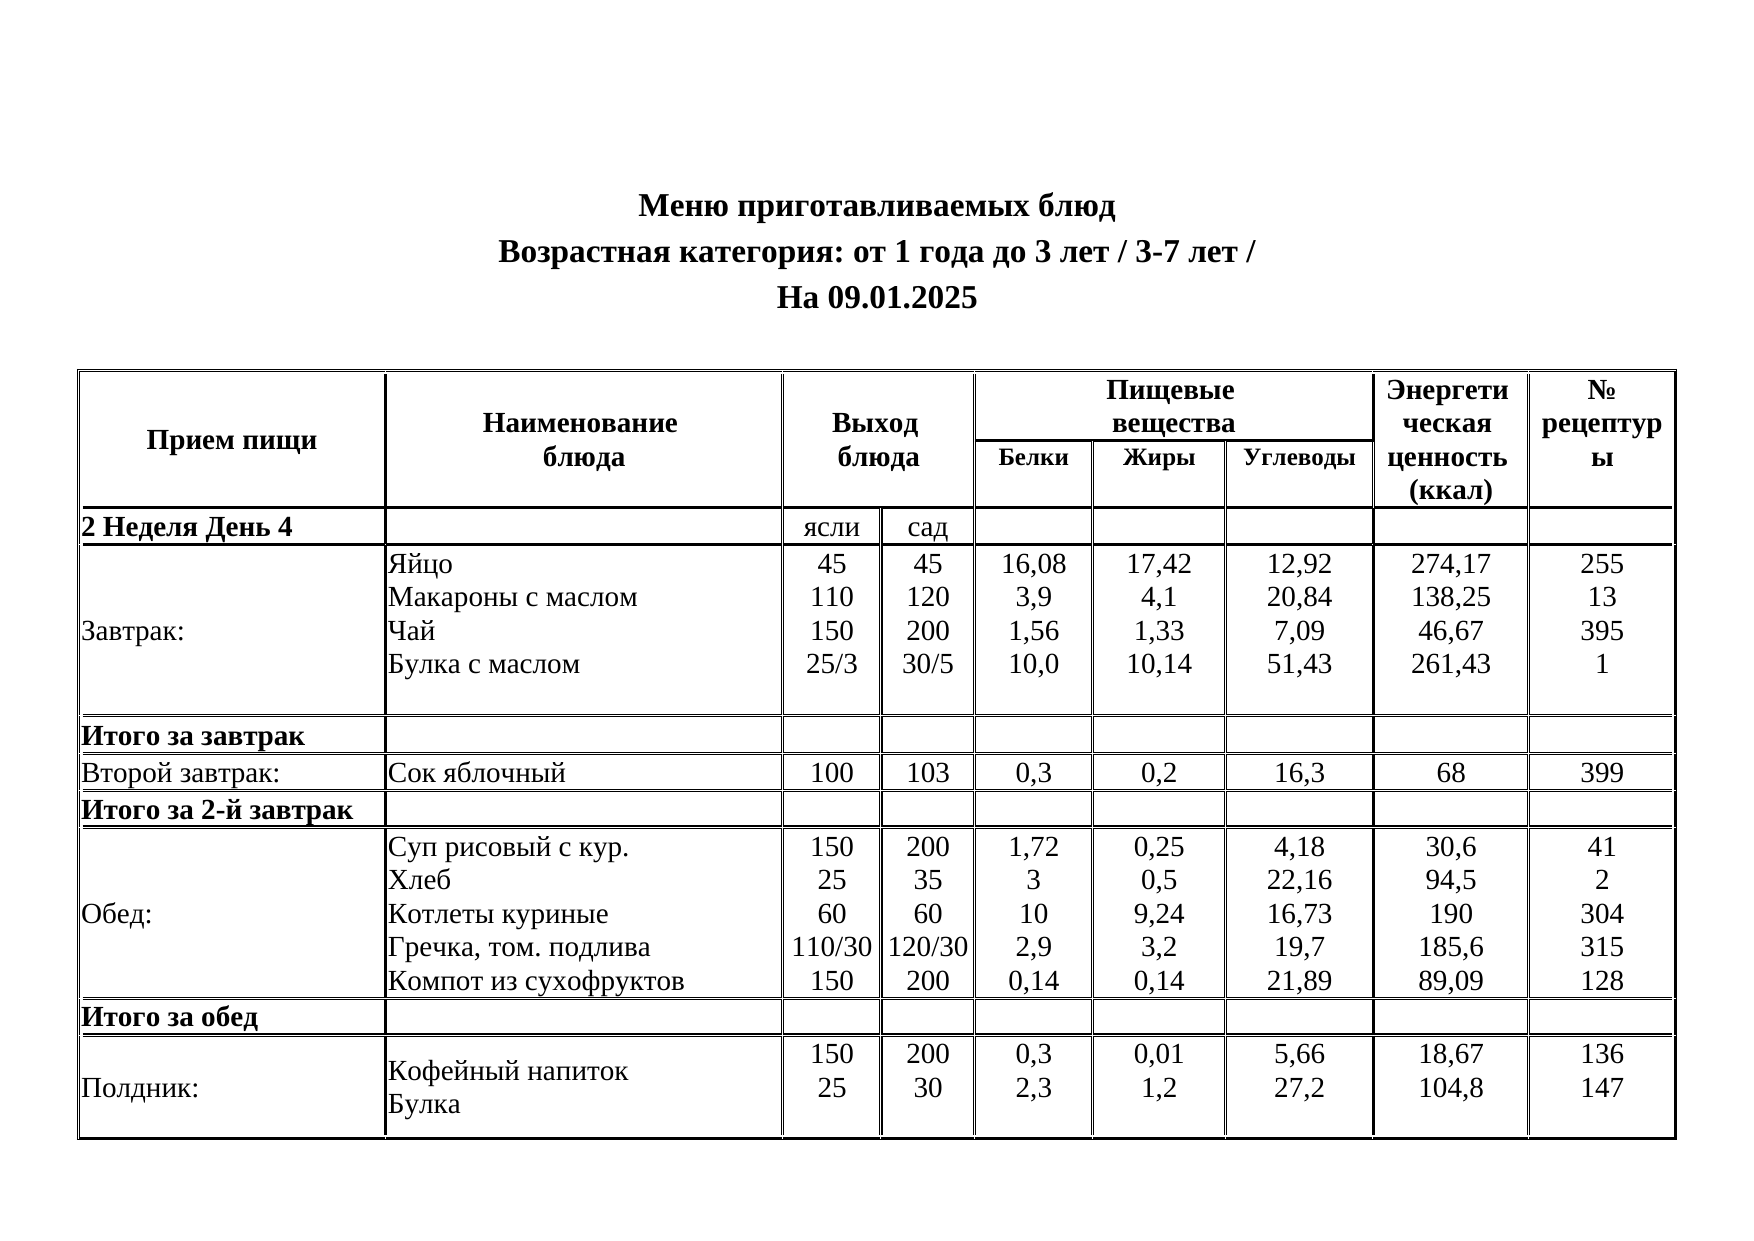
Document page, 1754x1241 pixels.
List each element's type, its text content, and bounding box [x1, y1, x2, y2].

table_cell [1375, 717, 1527, 752]
table_cell Кофейный напиток Булка [385, 1037, 782, 1137]
table_cell 1,72 3 10 2,9 0,14 [976, 829, 1091, 996]
table_cell 0,3 [976, 755, 1091, 789]
table_cell [1094, 509, 1224, 543]
table_cell 399 [1529, 752, 1676, 789]
table_header Пищевые вещества [975, 370, 1373, 439]
table_cell 0,01 1,2 [1093, 1037, 1226, 1137]
table_cell [784, 792, 879, 825]
table_cell [784, 717, 879, 752]
table_cell [1375, 1000, 1527, 1033]
table_cell 0,25 0,5 9,24 3,2 0,14 [1094, 829, 1224, 996]
table_cell 16,3 [1227, 755, 1372, 789]
table_cell [1375, 509, 1527, 543]
table_cell 0,2 [1094, 755, 1224, 789]
table_cell [1227, 792, 1372, 825]
table_cell 18,67 104,8 [1373, 1037, 1529, 1137]
table_cell [883, 717, 973, 752]
table_cell Углеводы [1227, 442, 1372, 506]
table_cell Сок яблочный [387, 755, 781, 789]
table_cell 150 25 [783, 1033, 881, 1137]
table_cell 17,42 4,1 1,33 10,14 [1094, 546, 1224, 714]
table_cell [1094, 792, 1224, 825]
table_cell 68 [1375, 755, 1527, 789]
table_cell 16,08 3,9 1,56 10,0 [976, 546, 1091, 714]
table_cell [976, 717, 1091, 752]
table_cell [784, 1000, 879, 1033]
table_cell Полдник: [80, 1033, 385, 1137]
table_header Энергети ческая ценность (ккал) [1373, 372, 1529, 506]
table_cell 150 25 60 110/30 150 [784, 829, 879, 996]
table_cell [1227, 1000, 1372, 1033]
table_cell [1094, 717, 1224, 752]
table_cell 200 35 60 120/30 200 [883, 829, 973, 996]
table_cell 100 [784, 755, 879, 789]
table_cell [1094, 1000, 1224, 1033]
table_cell [387, 1000, 781, 1033]
table_cell [883, 1000, 973, 1033]
table_cell 4,18 22,16 16,73 19,7 21,89 [1227, 829, 1372, 996]
table_cell [1529, 714, 1676, 752]
table_cell 12,92 20,84 7,09 51,43 [1227, 546, 1372, 714]
table_cell 45 110 150 25/3 [784, 546, 879, 714]
table_cell 103 [883, 755, 973, 789]
table_cell Завтрак: [79, 543, 384, 714]
table_cell [976, 1000, 1091, 1033]
table_header Выход блюда [783, 372, 974, 506]
table_cell [1529, 789, 1676, 825]
table_cell Суп рисовый с кур. Хлеб Котлеты куриные Гречка, том. подлива Компот из сухофруктов [387, 829, 781, 996]
text На 09.01.2025 [118, 277, 1636, 316]
table_cell [1227, 509, 1372, 543]
table_cell 30,6 94,5 190 185,6 89,09 [1375, 829, 1527, 996]
table_cell 41 2 304 315 128 [1530, 825, 1675, 996]
table_cell 45 120 200 30/5 [883, 546, 973, 714]
text Возрастная категория: от 1 года до 3 лет / 3-7 лет / [118, 231, 1636, 269]
table_cell [1530, 506, 1674, 543]
table_cell сад [883, 509, 973, 543]
table_cell [976, 792, 1091, 825]
table_cell Яйцо Макароны с маслом Чай Булка с маслом [387, 546, 781, 714]
table_cell [1227, 717, 1372, 752]
table_cell [1375, 792, 1527, 825]
table_cell [976, 509, 1091, 543]
table_cell 5,66 27,2 [1226, 1037, 1373, 1137]
table_cell Итого за обед [80, 996, 384, 1033]
text Меню приготавливаемых блюд [118, 185, 1636, 223]
table_cell Обед: [80, 825, 384, 996]
table_cell Второй завтрак: [79, 752, 385, 789]
table_cell Жиры [1094, 442, 1224, 506]
table_cell [387, 792, 781, 825]
table_cell 2 Неделя День 4 [80, 506, 384, 543]
table_cell Итого за 2-й завтрак [79, 789, 385, 825]
table_cell ясли [784, 509, 879, 543]
table_cell 255 13 395 1 [1530, 543, 1676, 714]
table_cell 274,17 138,25 46,67 261,43 [1375, 546, 1527, 714]
table_header Прием пищи [80, 372, 385, 506]
table_cell 200 30 [881, 1037, 974, 1137]
table_cell [387, 509, 781, 543]
table_cell 0,3 2,3 [975, 1037, 1093, 1137]
table_cell 136 147 [1529, 1033, 1675, 1137]
table_cell [883, 792, 973, 825]
table_cell Белки [976, 442, 1091, 506]
table_cell Итого за завтрак [79, 714, 385, 752]
table_header Наименование блюда [385, 372, 782, 506]
table_cell [1530, 996, 1675, 1033]
table_cell [387, 717, 781, 752]
table_header № рецептуры [1529, 372, 1674, 506]
